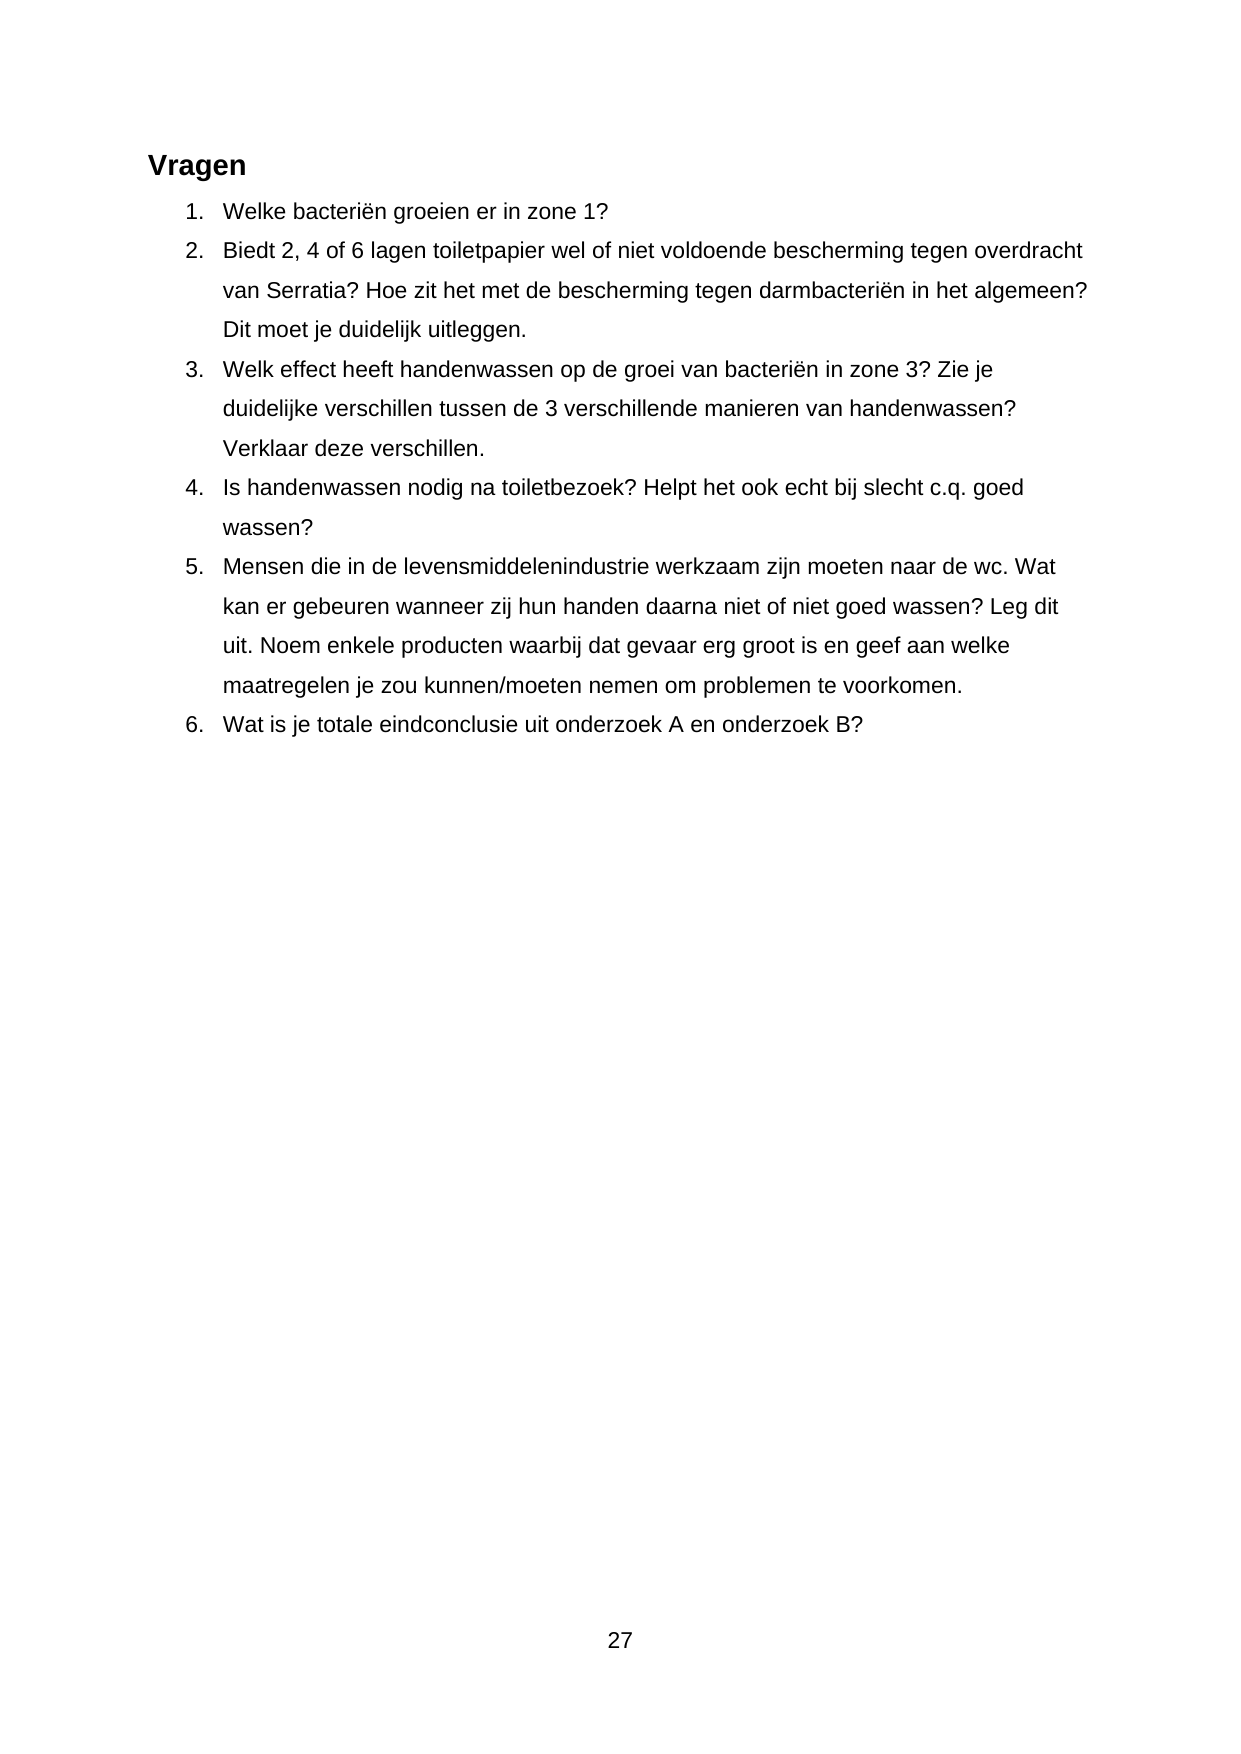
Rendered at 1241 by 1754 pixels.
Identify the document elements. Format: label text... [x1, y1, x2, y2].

list Mensen die in de levensmiddelenindustrie werkzaam zijn moeten naar de wc. Wat kan er gebeuren wanneer zij hun handen daarna niet of niet goed wassen? Leg dit uit. Noem enkele producten waarbij dat gevaar erg groot is en geef aan welke maatregelen je zou kunnen/moeten nemen om problemen te voorkomen. [185, 553, 1093, 698]
list Welk effect heeft handenwassen op de groei van bacteriën in zone 3? Zie je duidelijke verschillen tussen de 3 verschillende manieren van handenwassen? Verklaar deze verschillen. [185, 356, 1093, 461]
list Welke bacteriën groeien er in zone 1? [185, 198, 1093, 224]
text Vragen [148, 148, 1093, 181]
list Wat is je totale eindconclusie uit onderzoek A en onderzoek B? [185, 711, 1093, 737]
list Biedt 2, 4 of 6 lagen toiletpapier wel of niet voldoende bescherming tegen overdracht van Serratia? Hoe zit het met de bescherming tegen darmbacteriën in het algemeen? Dit moet je duidelijk uitleggen. [185, 237, 1093, 343]
list Is handenwassen nodig na toiletbezoek? Helpt het ook echt bij slecht c.q. goed wassen? [185, 474, 1093, 540]
